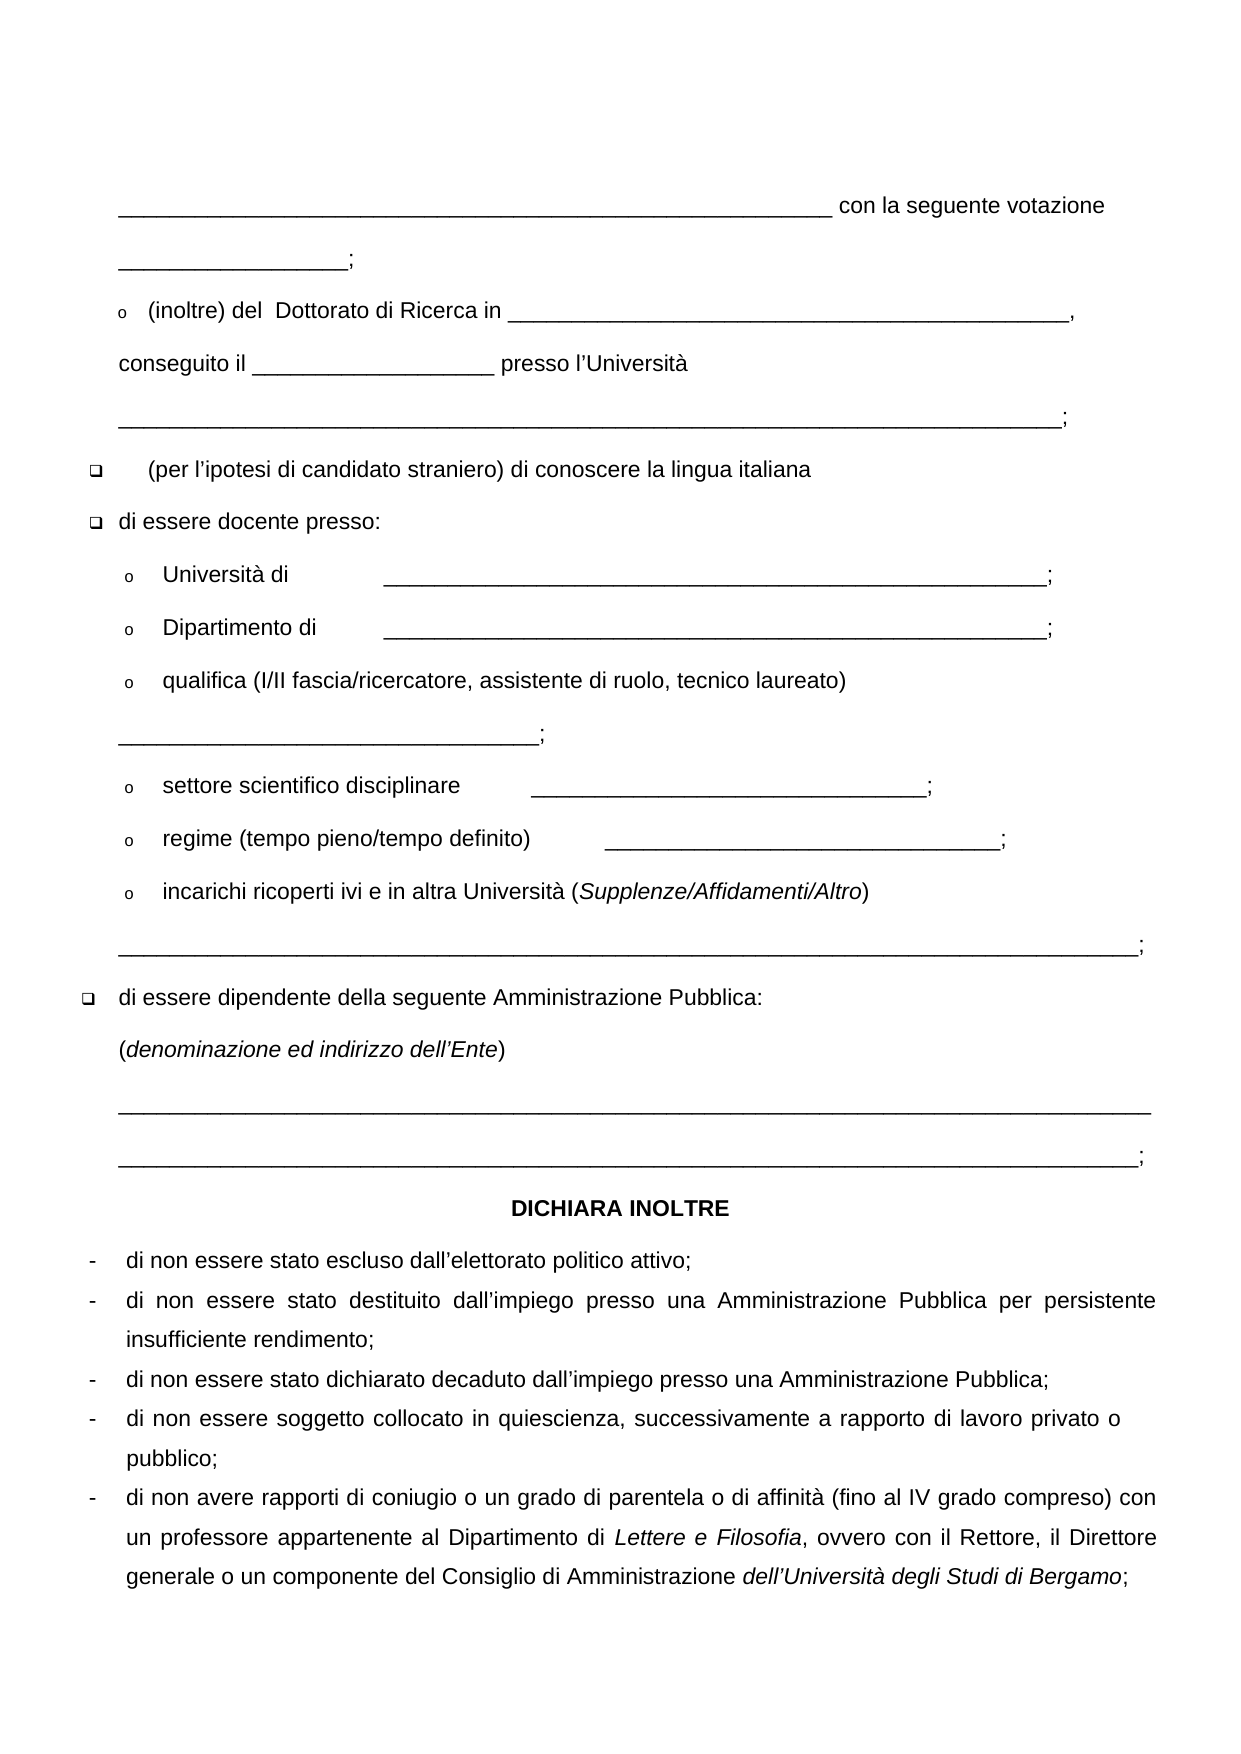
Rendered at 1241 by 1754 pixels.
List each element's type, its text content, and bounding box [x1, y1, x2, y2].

list Università di ____________________________________________________; [118, 561, 1152, 587]
list qualifica (I/II fascia/ricercatore, assistente di ruolo, tecnico laureato) _________________________________; [118, 667, 1152, 746]
list di non essere stato dichiarato decaduto dall’impiego presso una Amministrazione Pubblica; [89, 1366, 1158, 1392]
list di non avere rapporti di coniugio o un grado di parentela o di affinità (fino al IV grado compreso) con un professore appartenente al Dipartimento di Lettere e Filosofia, ovvero con il Rettore, il Direttore generale o un componente del Consiglio di Amministrazione dell’Università degli Studi di Bergamo; [89, 1484, 1158, 1589]
subtitle DICHIARA INOLTRE [89, 1194, 1152, 1221]
list incarichi ricoperti ivi e in altra Università (Supplenze/Affidamenti/Altro) ________________________________________________________________________________; [118, 878, 1152, 957]
list di non essere stato destituito dall’impiego presso una Amministrazione Pubblica per persistente insufficiente rendimento; [89, 1287, 1158, 1353]
list di non essere stato escluso dall’elettorato politico attivo; [89, 1247, 1158, 1274]
list di essere docente presso: [89, 508, 1152, 535]
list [117, 192, 1152, 271]
text (denominazione ed indirizzo dell’Ente) _________________________________________________________________________________________________________________________________________________________________; [118, 1036, 1152, 1168]
list (per l’ipotesi di candidato straniero) di conoscere la lingua italiana [89, 456, 1152, 482]
list di essere dipendente della seguente Amministrazione Pubblica: [81, 984, 1152, 1010]
list regime (tempo pieno/tempo definito) _______________________________; [118, 825, 1152, 852]
list (inoltre) del Dottorato di Ricerca in ____________________________________________, conseguito il ___________________ presso l’Università __________________________________________________________________________; [117, 297, 1152, 429]
list di non essere soggetto collocato in quiescienza, successivamente a rapporto di lavoro privato o pubblico; [89, 1405, 1122, 1471]
list Dipartimento di ____________________________________________________; [118, 614, 1152, 640]
list settore scientifico disciplinare _______________________________; [118, 772, 1152, 799]
